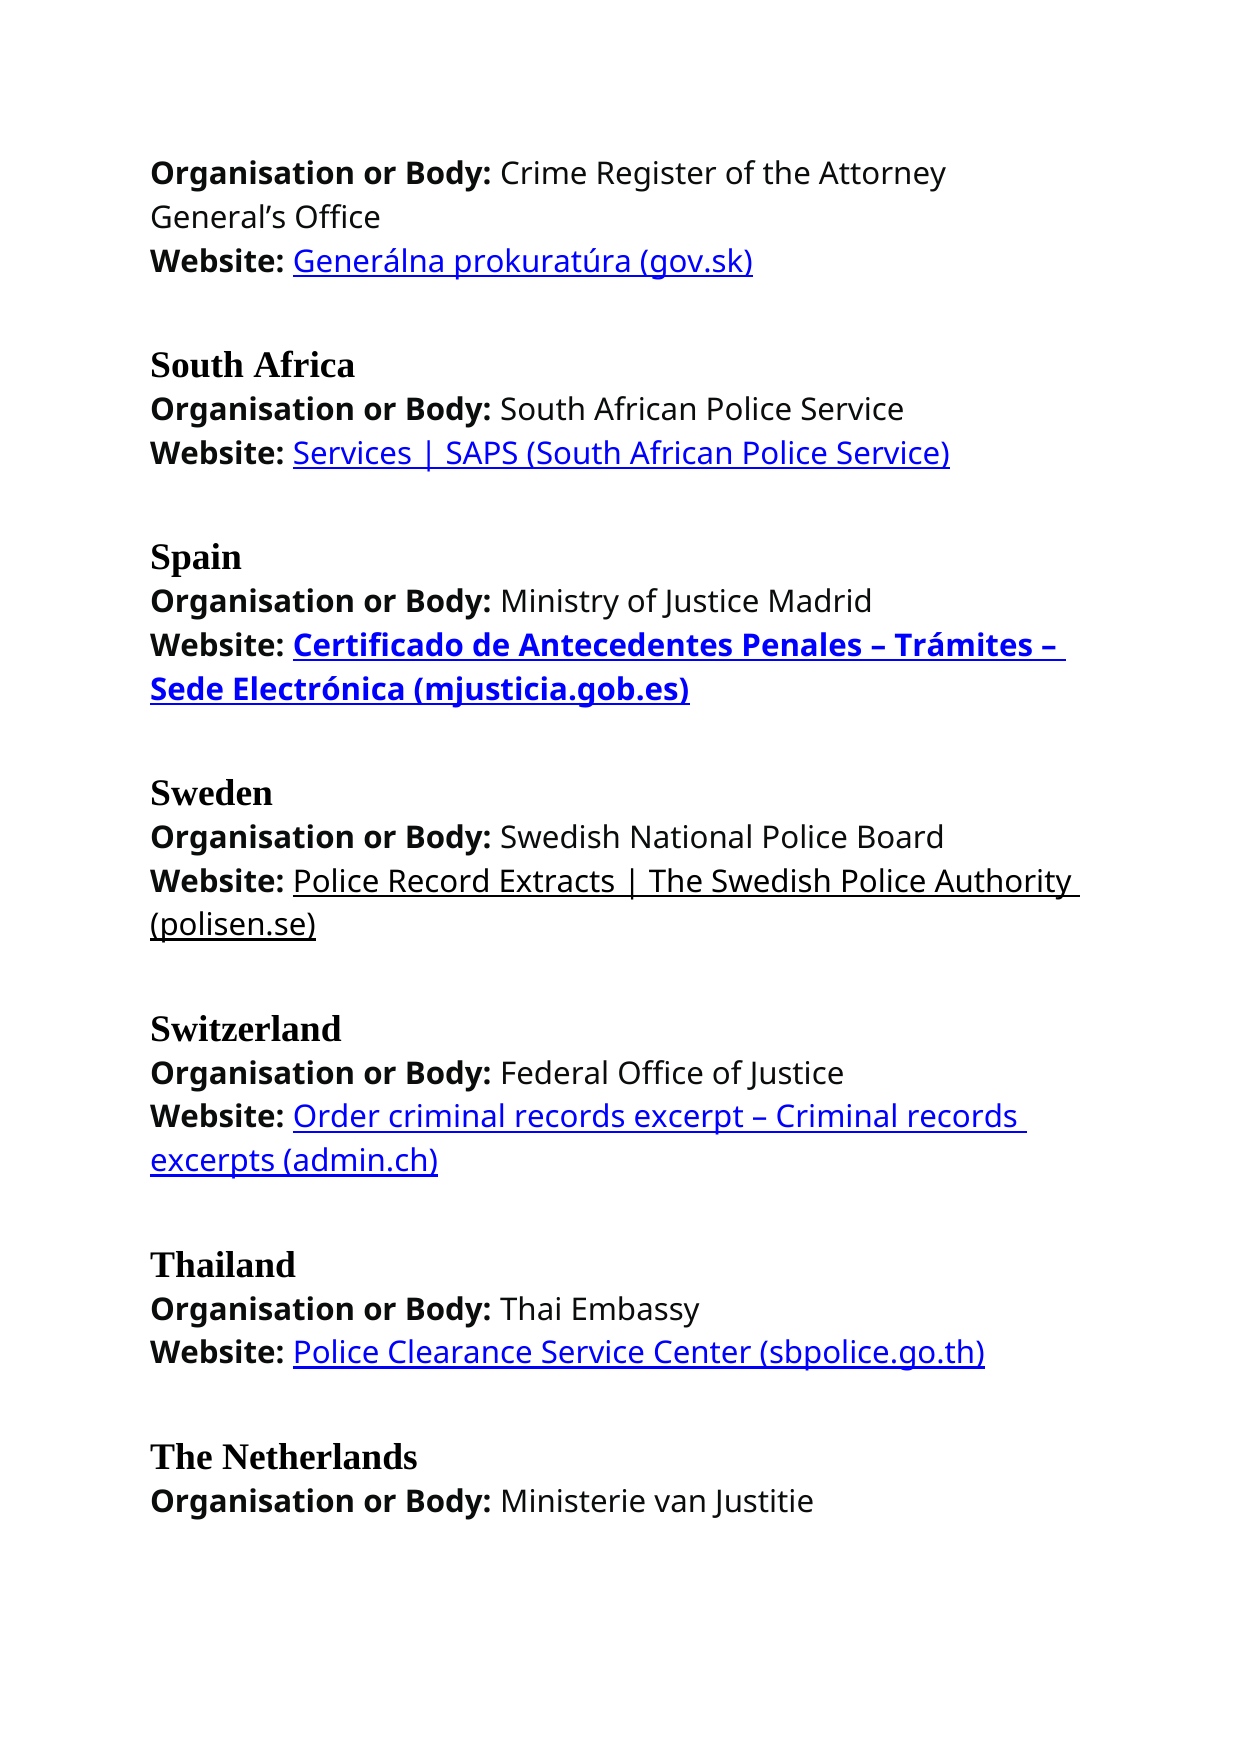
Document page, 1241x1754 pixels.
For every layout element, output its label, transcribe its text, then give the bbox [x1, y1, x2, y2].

text Organisation or Body: Thai Embassy [150, 1285, 1090, 1329]
text Spain [150, 529, 1090, 578]
text Organisation or Body: Ministerie van Justitie [150, 1477, 1090, 1521]
text Website: Order criminal records excerpt – Criminal records excerpts (admin.ch) [150, 1093, 1090, 1181]
text Organisation or Body: Ministry of Justice Madrid [150, 578, 1090, 622]
text Website: Police Clearance Service Center (sbpolice.go.th) [150, 1329, 1090, 1373]
text Organisation or Body: South African Police Service [150, 386, 1090, 429]
text Switzerland [150, 1001, 1090, 1049]
text Organisation or Body: Federal Office of Justice [150, 1049, 1090, 1093]
text Website: Police Record Extracts | The Swedish Police Authority (polisen.se) [150, 857, 1090, 945]
text Website: Certificado de Antecedentes Penales – Trámites – Sede Electrónica (mjusticia.gob.es) [150, 622, 1090, 709]
text Organisation or Body: Swedish National Police Board [150, 814, 1090, 857]
text Organisation or Body: Crime Register of the Attorney General’s Office [150, 150, 1090, 237]
text The Netherlands [150, 1429, 1090, 1477]
text Thailand [150, 1237, 1090, 1285]
text Sweden [150, 765, 1090, 814]
text Website: Generálna prokuratúra (gov.sk) [150, 237, 1090, 281]
text South Africa [150, 337, 1090, 386]
text Website: Services | SAPS (South African Police Service) [150, 429, 1090, 473]
